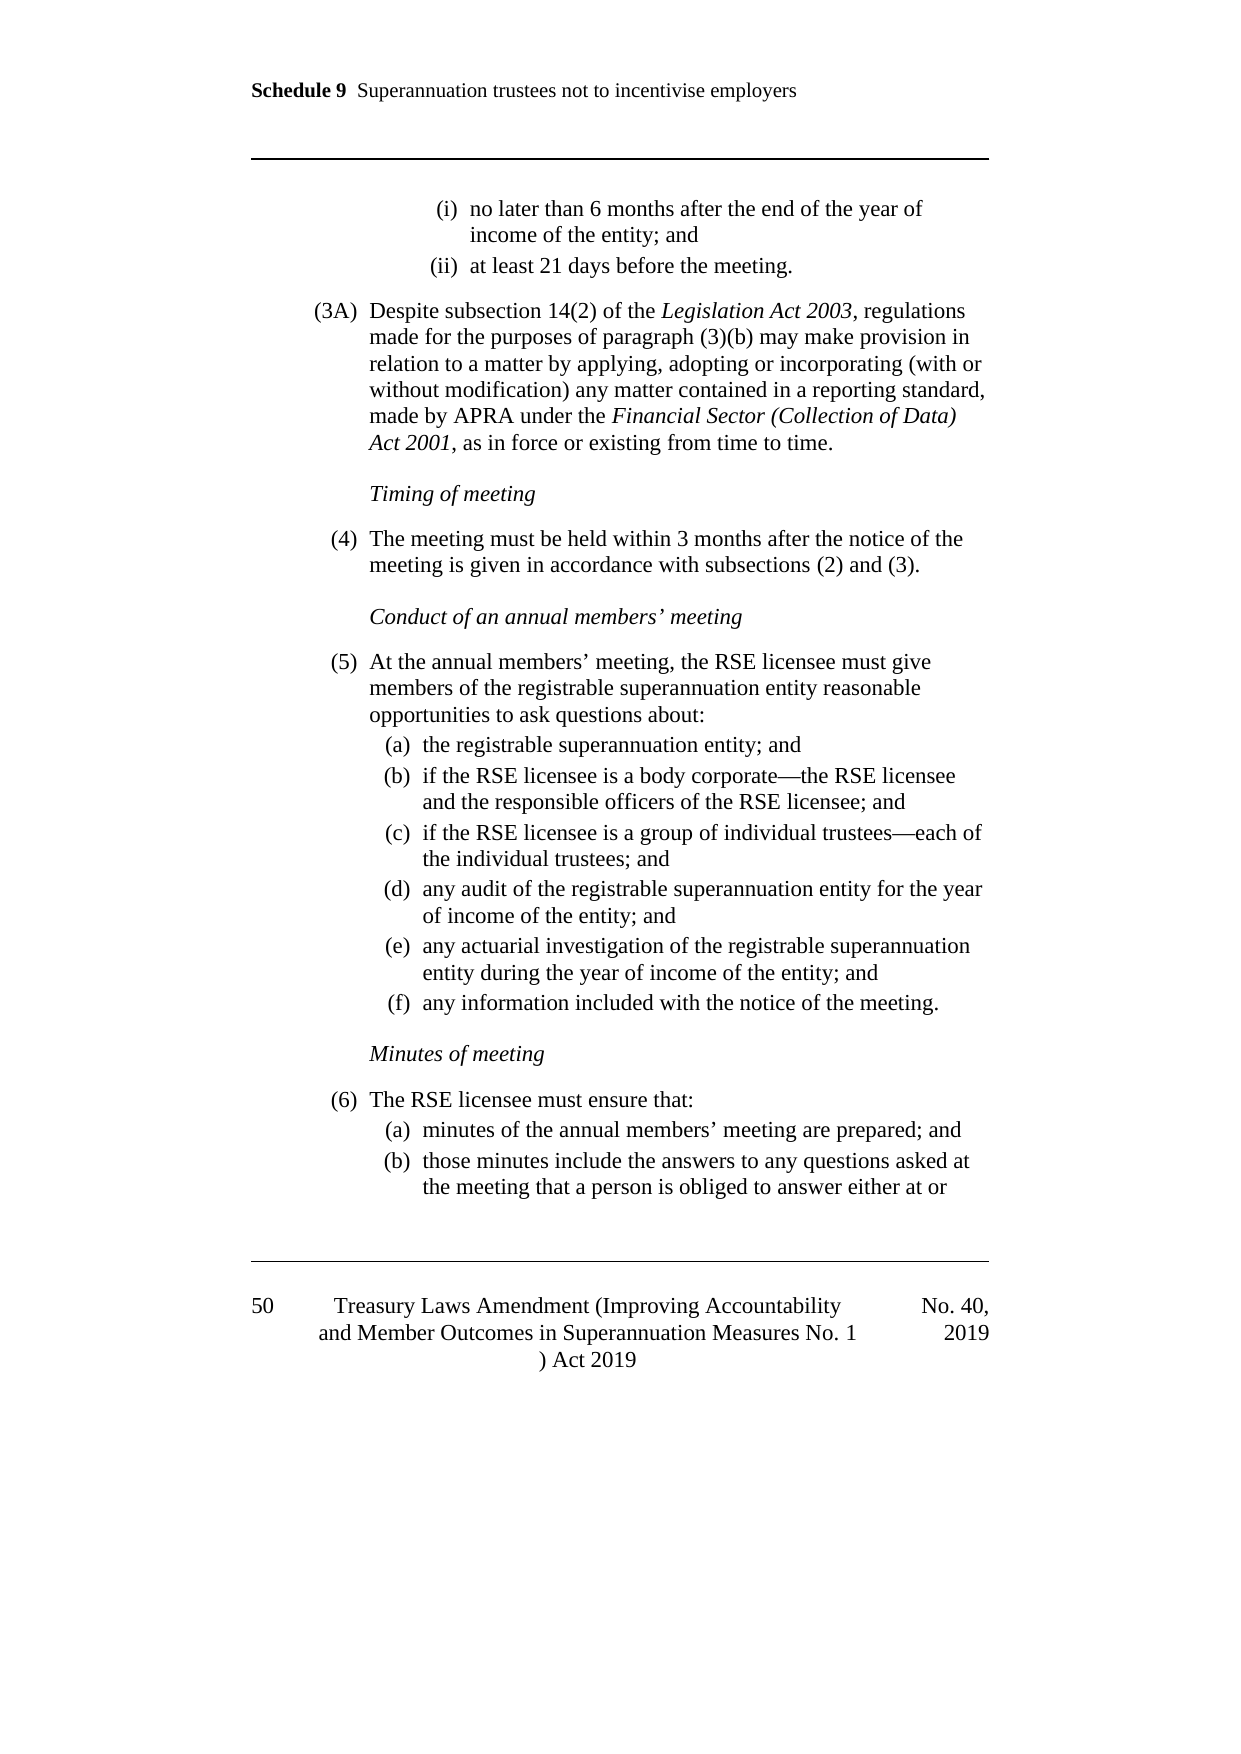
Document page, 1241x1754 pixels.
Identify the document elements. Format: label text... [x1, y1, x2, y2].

text Conduct of an annual members’ meeting [369, 603, 989, 629]
text Minutes of meeting [369, 1041, 989, 1067]
text (b) those minutes include the answers to any questions asked at the meeting that a person is obliged to answer either at or after the meeting under sections 29PB, 29PC, 29PD or 29PE; and [251, 1147, 989, 1199]
text (f) any information included with the notice of the meeting. [251, 989, 989, 1016]
text (e) any actuarial investigation of the registrable superannuation entity during the year of income of the entity; and [251, 932, 989, 985]
text (b) if the RSE licensee is a body corporate—the RSE licensee and the responsible officers of the RSE licensee; and [251, 762, 989, 814]
text (6) The RSE licensee must ensure that: [251, 1086, 989, 1112]
text Timing of meeting [369, 480, 989, 506]
text (5) At the annual members’ meeting, the RSE licensee must give members of the registrable superannuation entity reasonable opportunities to ask questions about: [251, 648, 989, 727]
text (ii) at least 21 days before the meeting. [251, 252, 989, 278]
text (3A) Despite subsection 14(2) of the Legislation Act 2003, regulations made for the purposes of paragraph (3)(b) may make provision in relation to a matter by applying, adopting or incorporating (with or without modification) any matter contained in a reporting standard, made by APRA under the Financial Sector (Collection of Data) Act 2001, as in force or existing from time to time. [251, 297, 989, 455]
text (c) if the RSE licensee is a group of individual trustees—each of the individual trustees; and [251, 818, 989, 871]
text (i) no later than 6 months after the end of the year of income of the entity; and [251, 195, 989, 248]
text (a) minutes of the annual members’ meeting are prepared; and [251, 1116, 989, 1142]
text (4) The meeting must be held within 3 months after the notice of the meeting is given in accordance with subsections (2) and (3). [251, 525, 989, 578]
text (d) any audit of the registrable superannuation entity for the year of income of the entity; and [251, 875, 989, 928]
text (a) the registrable superannuation entity; and [251, 731, 989, 757]
